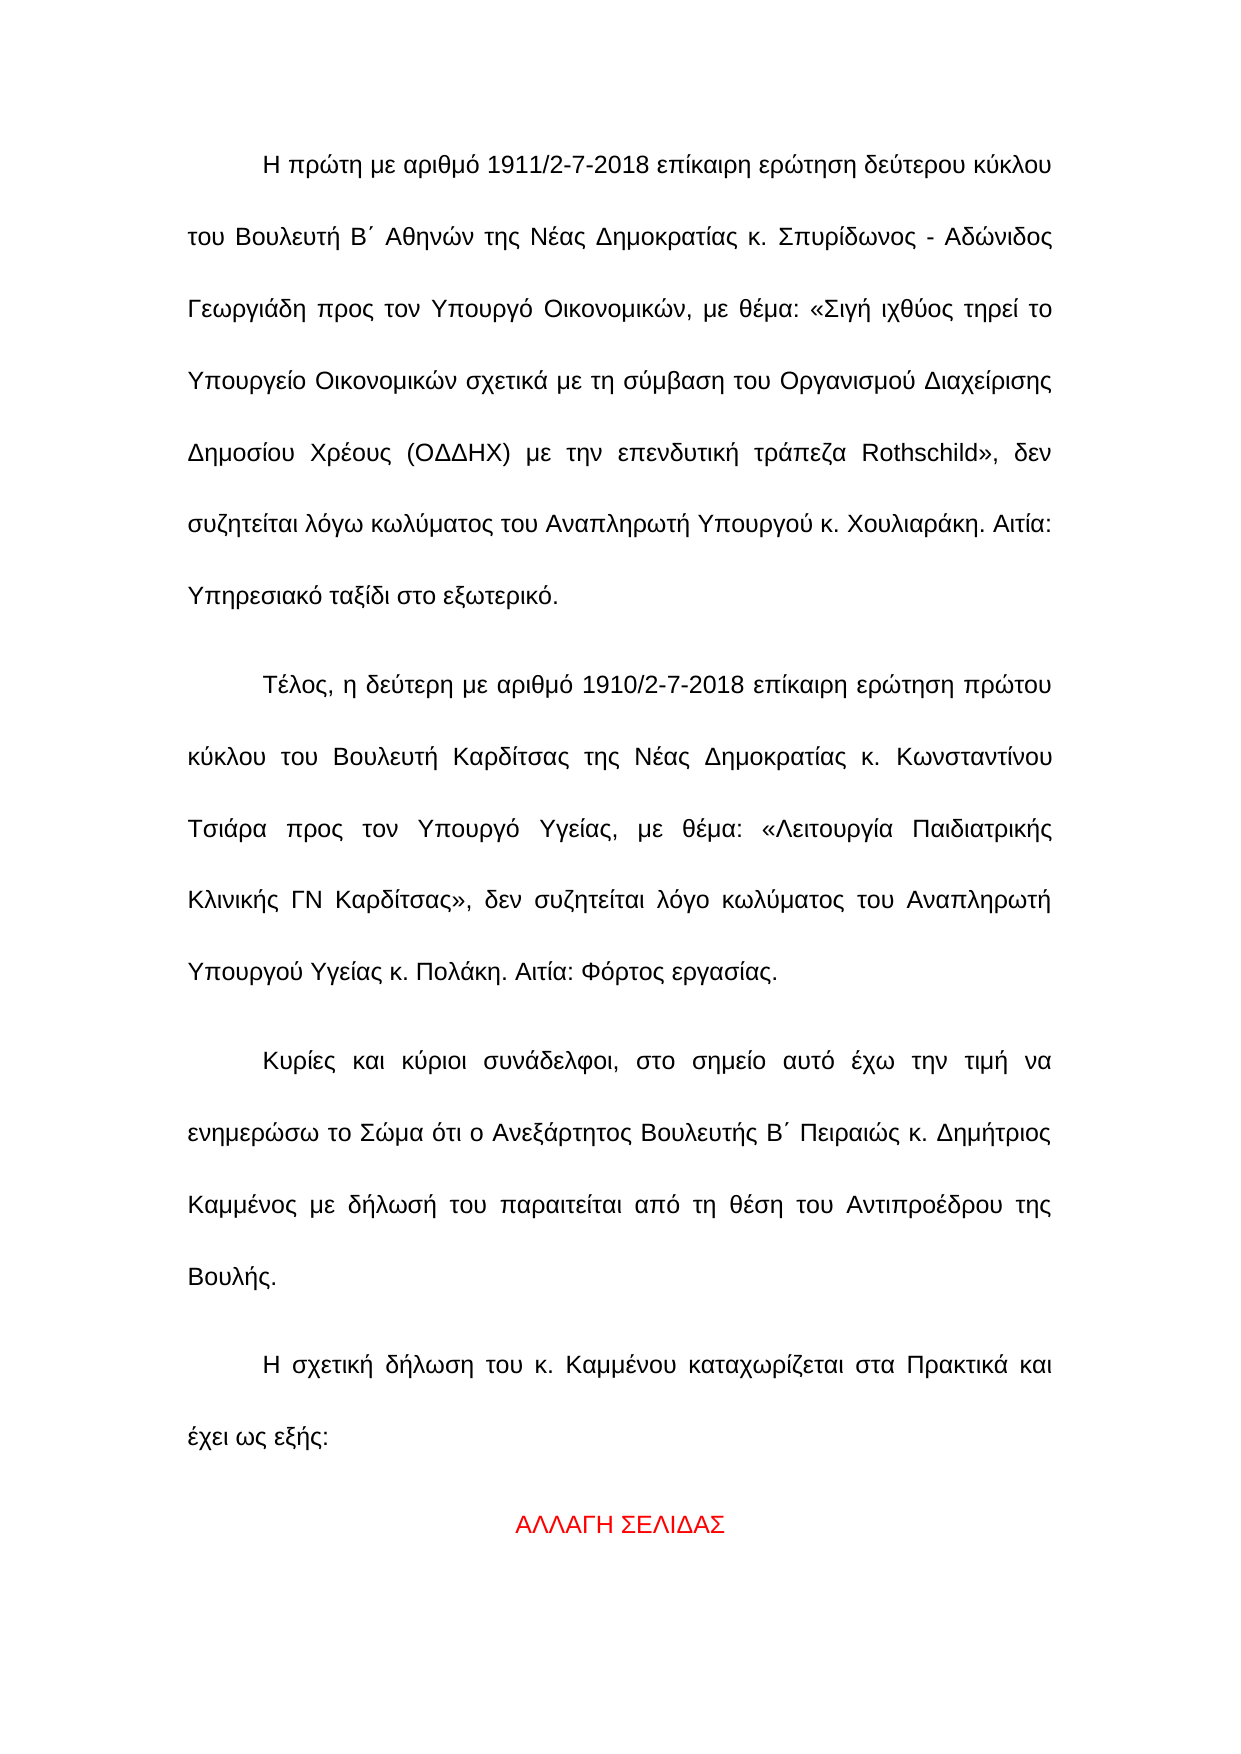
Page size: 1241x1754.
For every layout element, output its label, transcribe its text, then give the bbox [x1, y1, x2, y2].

text Τέλος, η δεύτερη με αριθμό 1910/2-7-2018 επίκαιρη ερώτηση πρώτου κύκλου του Βουλευτή Καρδίτσας της Νέας Δημοκρατίας κ. Κωνσταντίνου Τσιάρα προς τον Υπουργό Υγείας, με θέμα: «Λειτουργία Παιδιατρικής Κλινικής ΓΝ Καρδίτσας», δεν συζητείται λόγο κωλύματος του Αναπληρωτή Υπουργού Υγείας κ. Πολάκη. Αιτία: Φόρτος εργασίας. [187, 670, 1053, 986]
text Η σχετική δήλωση του κ. Καμμένου καταχωρίζεται στα Πρακτικά και έχει ως εξής: [187, 1350, 1053, 1451]
text Η πρώτη με αριθμό 1911/2-7-2018 επίκαιρη ερώτηση δεύτερου κύκλου του Βουλευτή Β΄ Αθηνών της Νέας Δημοκρατίας κ. Σπυρίδωνος - Αδώνιδος Γεωργιάδη προς τον Υπουργό Οικονομικών, με θέμα: «Σιγή ιχθύος τηρεί το Υπουργείο Οικονομικών σχετικά με τη σύμβαση του Οργανισμού Διαχείρισης Δημοσίου Χρέους (ΟΔΔΗΧ) με την επενδυτική τράπεζα Rothschild», δεν συζητείται λόγω κωλύματος του Αναπληρωτή Υπουργού κ. Χουλιαράκη. Αιτία: Υπηρεσιακό ταξίδι στο εξωτερικό. [187, 150, 1053, 610]
text Κυρίες και κύριοι συνάδελφοι, στο σημείο αυτό έχω την τιμή να ενημερώσω το Σώμα ότι ο Ανεξάρτητος Βουλευτής Β΄ Πειραιώς κ. Δημήτριος Καμμένος με δήλωσή του παραιτείται από τη θέση του Αντιπροέδρου της Βουλής. [187, 1046, 1053, 1290]
text ΑΛΛΑΓΗ ΣΕΛΙΔΑΣ [187, 1510, 1053, 1539]
